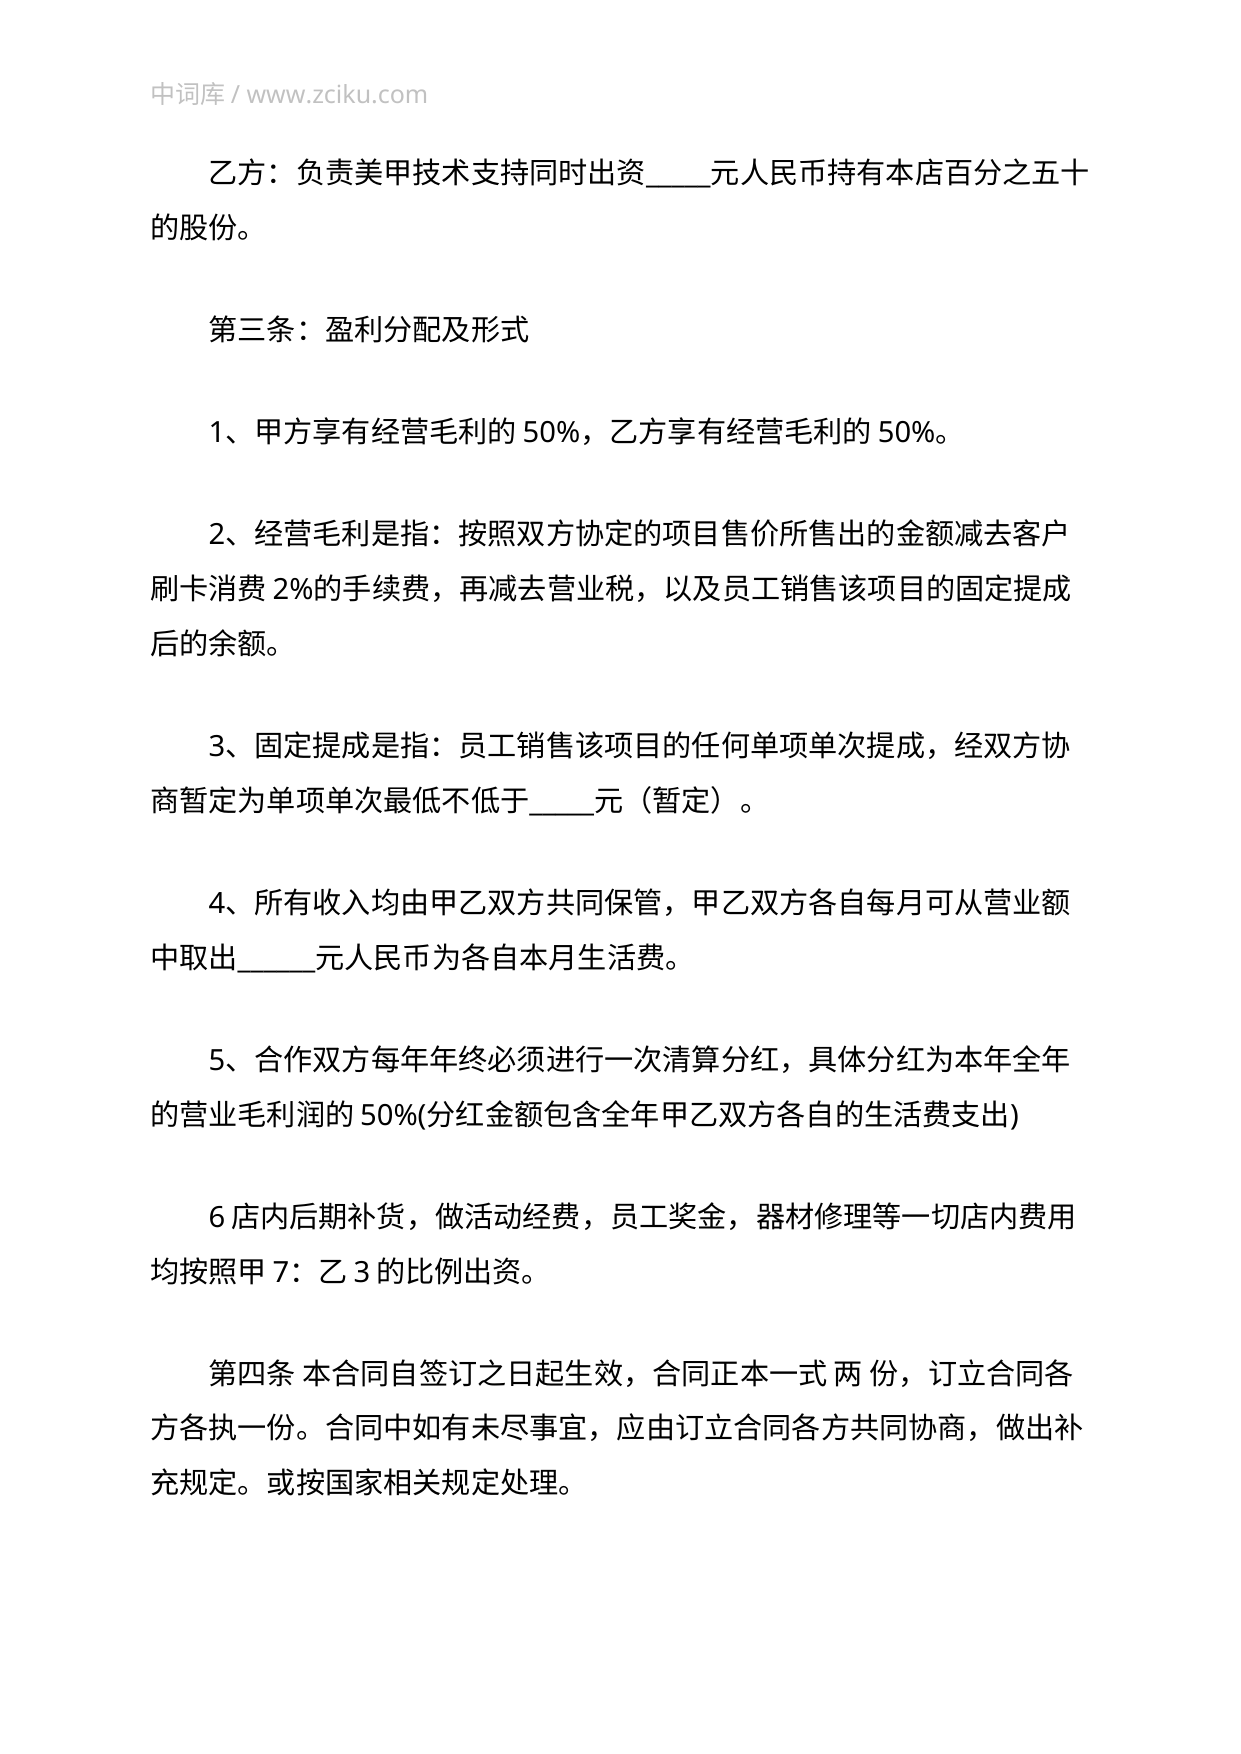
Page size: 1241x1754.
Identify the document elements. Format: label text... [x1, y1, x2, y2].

text 第四条 本合同自签订之日起生效，合同正本一式 两 份，订立合同各方各执一份。合同中如有未尽事宜，应由订立合同各方共同协商，做出补充规定。或按国家相关规定处理。 [150, 1350, 1090, 1502]
text 6店内后期补货，做活动经费，员工奖金，器材修理等一切店内费用均按照甲7：乙3的比例出资。 [150, 1193, 1090, 1291]
text 乙方：负责美甲技术支持同时出资_____元人民币持有本店百分之五十的股份。 [150, 150, 1090, 247]
text 5、合作双方每年年终必须进行一次清算分红，具体分红为本年全年的营业毛利润的50%(分红金额包含全年甲乙双方各自的生活费支出) [150, 1036, 1090, 1134]
text 4、所有收入均由甲乙双方共同保管，甲乙双方各自每月可从营业额中取出______元人民币为各自本月生活费。 [150, 879, 1090, 977]
text 3、固定提成是指：员工销售该项目的任何单项单次提成，经双方协商暂定为单项单次最低不低于_____元（暂定）。 [150, 722, 1090, 820]
text 第三条：盈利分配及形式 [150, 307, 1090, 349]
text 1、甲方享有经营毛利的50%，乙方享有经营毛利的50%。 [150, 408, 1090, 451]
text 2、经营毛利是指：按照双方协定的项目售价所售出的金额减去客户刷卡消费2%的手续费，再减去营业税，以及员工销售该项目的固定提成后的余额。 [150, 511, 1090, 663]
